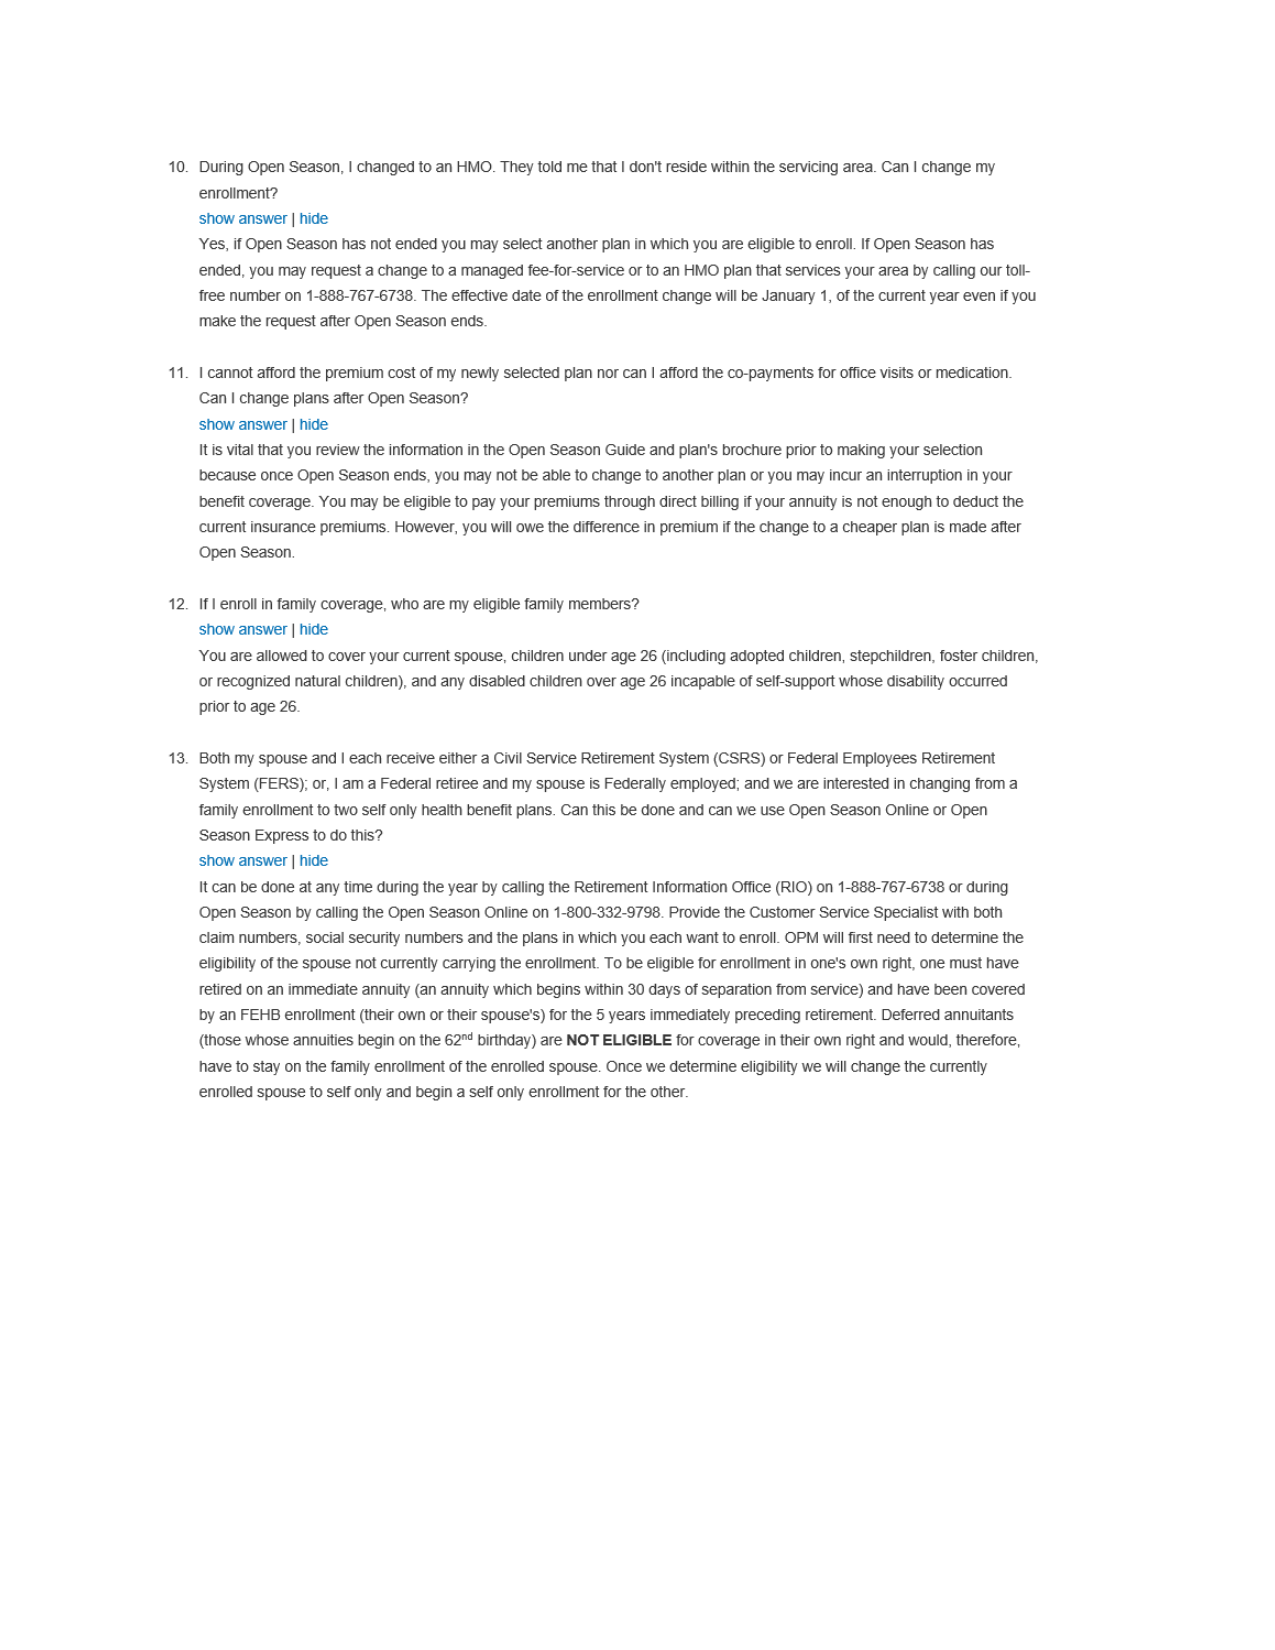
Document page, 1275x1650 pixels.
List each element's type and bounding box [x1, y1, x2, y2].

picture [150, 150, 1125, 1106]
